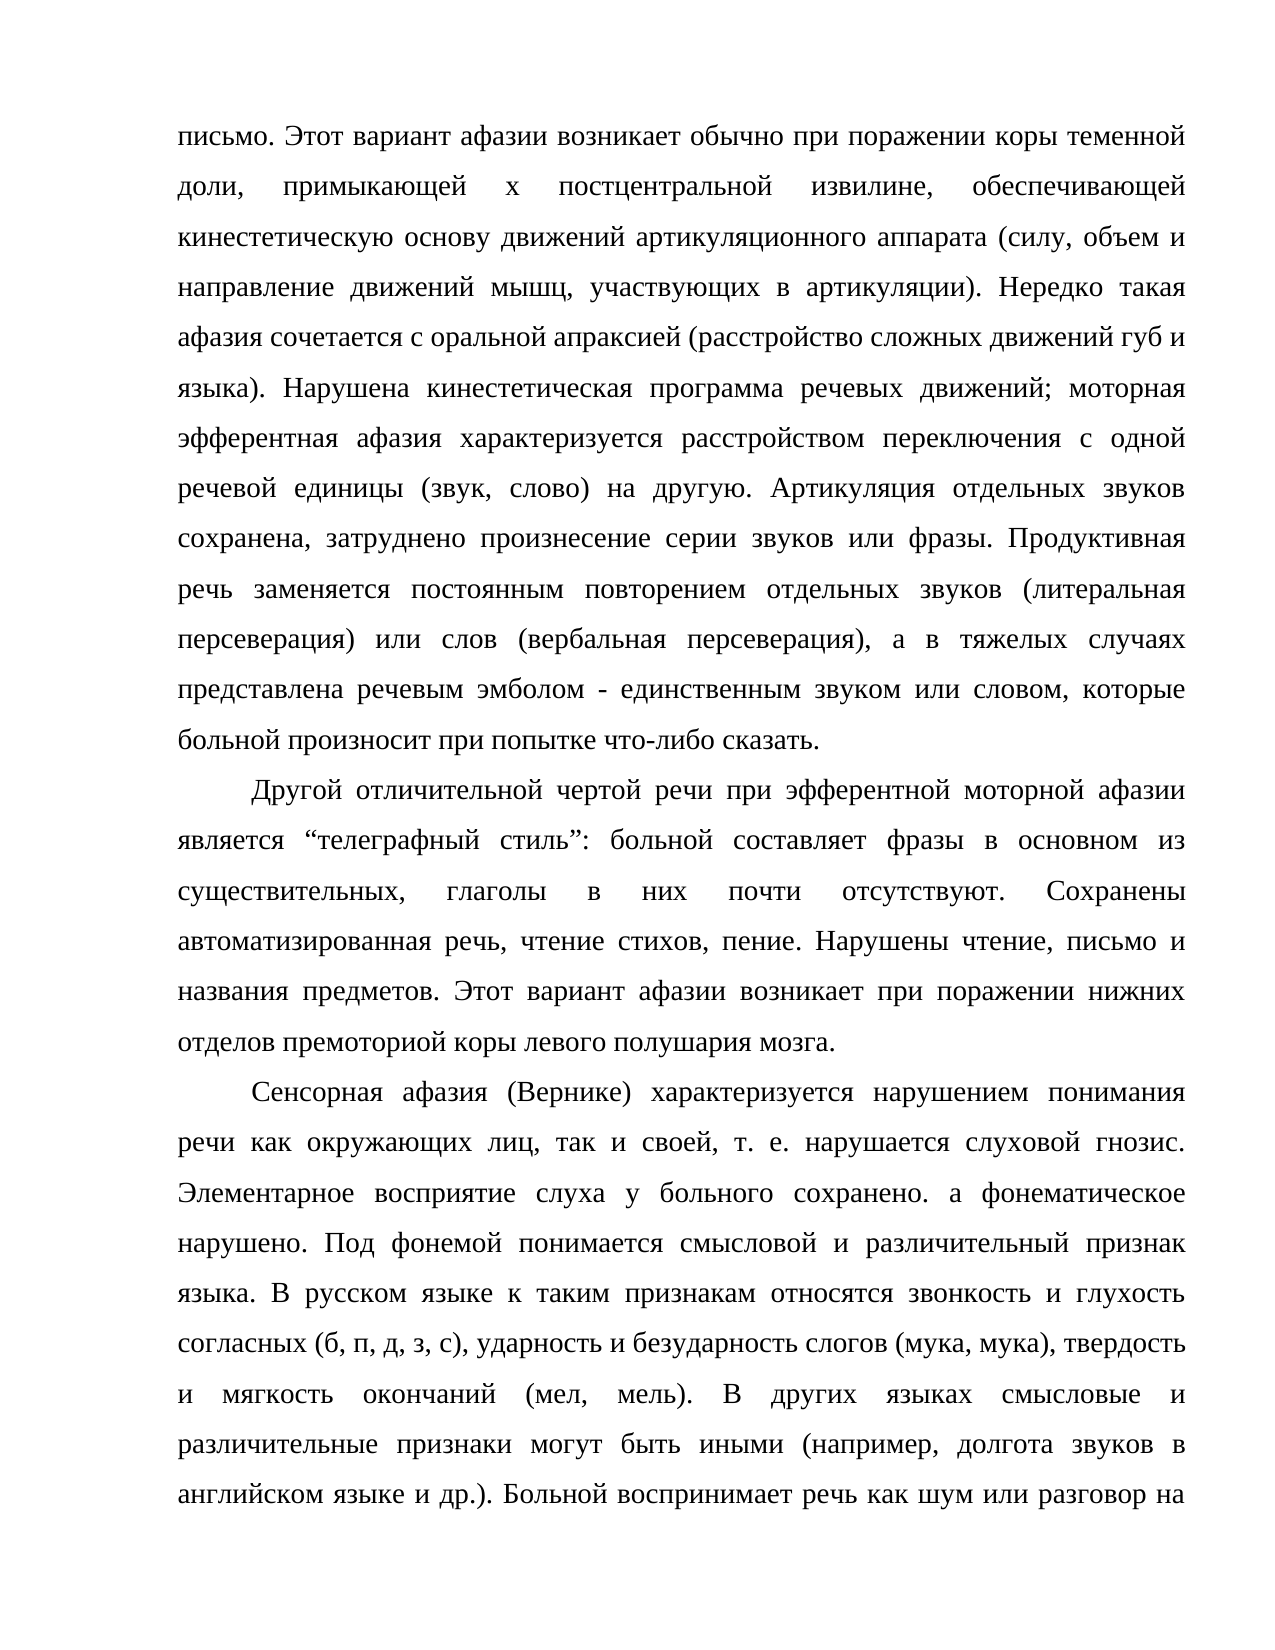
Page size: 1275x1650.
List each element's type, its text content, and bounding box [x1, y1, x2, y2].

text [177, 1074, 1186, 1510]
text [177, 118, 1186, 755]
text Другой отличительной чертой речи при эфферентной моторной афазии является “телеграфный стиль”: больной составляет фразы в основном из существительных, глаголы в них почти отсутствуют. Сохранены автоматизированная речь, чтение стихов, пение. Нарушены чтение, письмо и названия предметов. Этот вариант афазии возникает при поражении нижних отделов премоториой коры левого полушария мозга. [177, 772, 1186, 1057]
